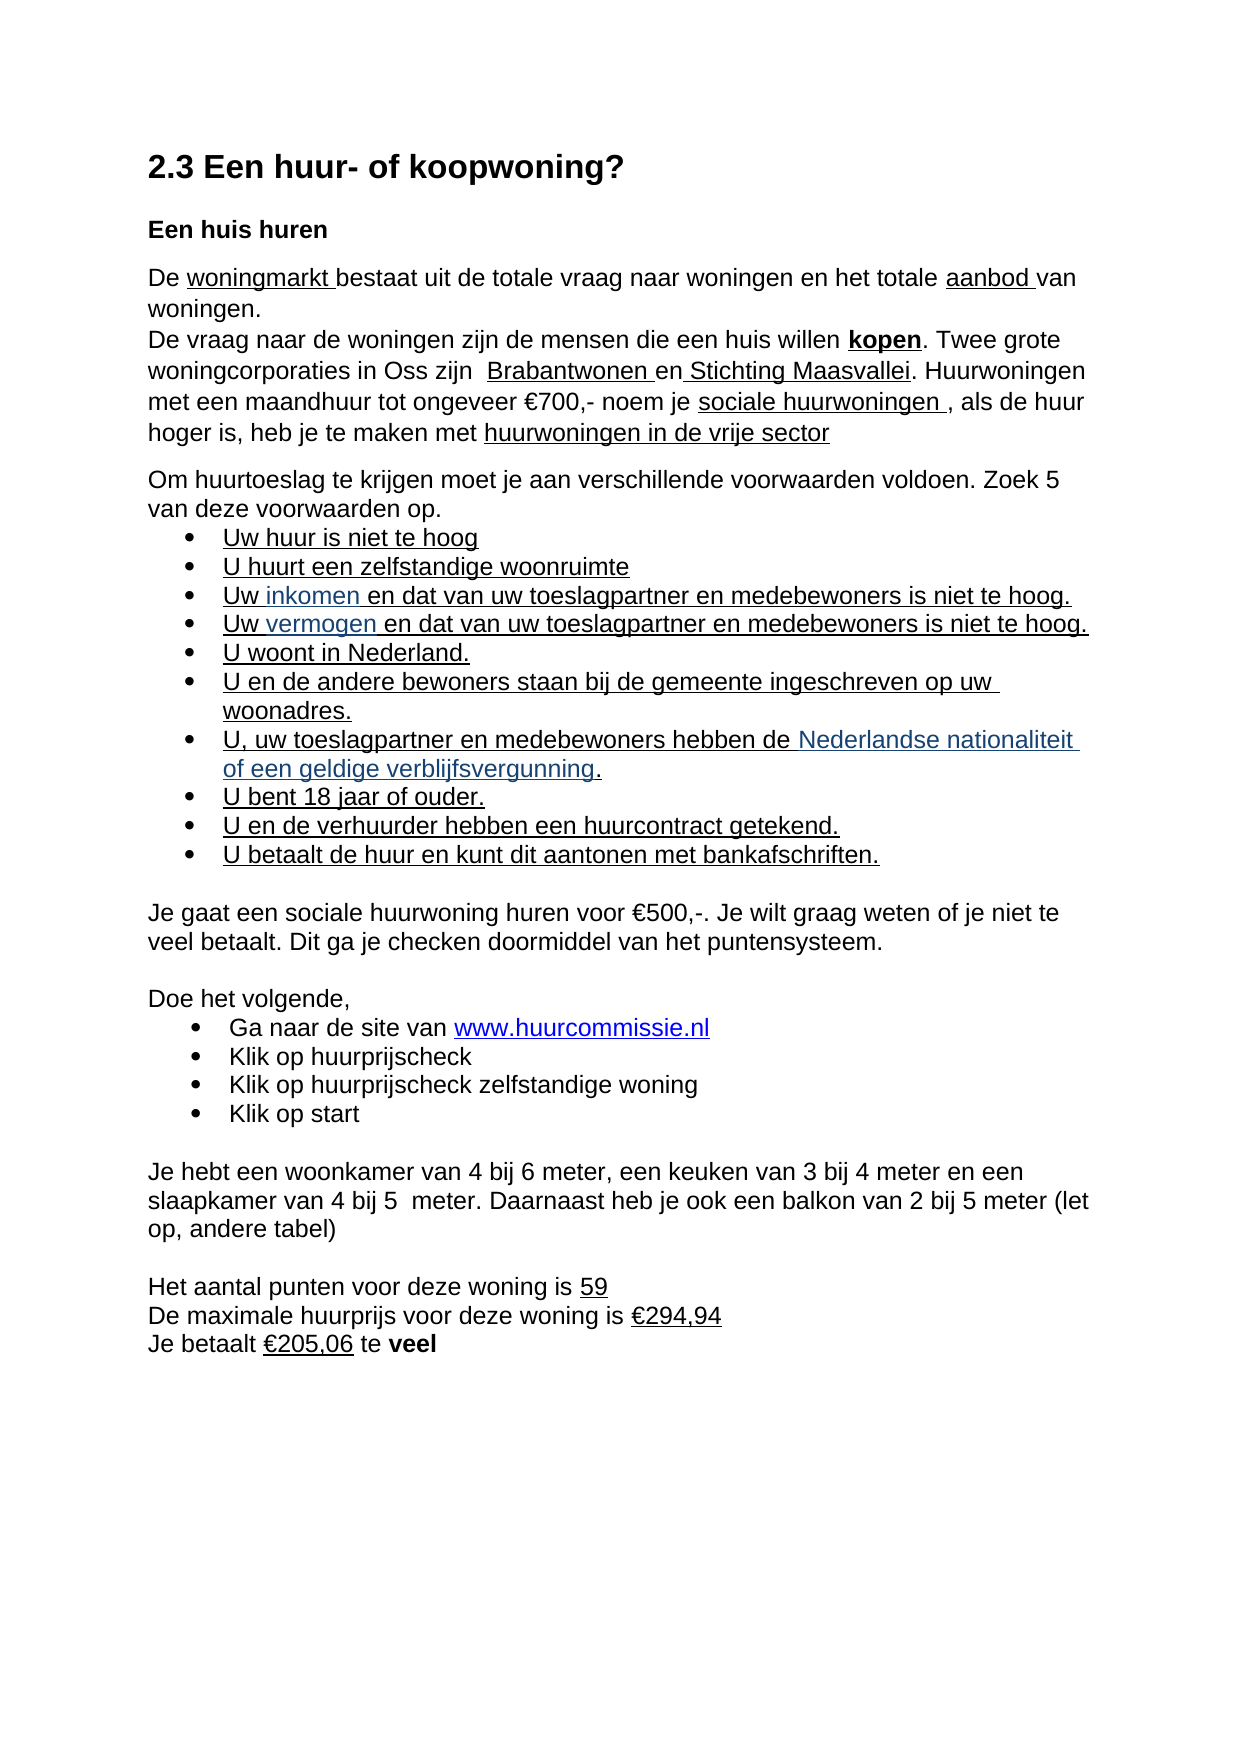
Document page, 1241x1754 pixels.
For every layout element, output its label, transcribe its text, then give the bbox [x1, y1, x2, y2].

text 2.3 Een huur- of koopwoning? [148, 148, 1093, 186]
text Je hebt een woonkamer van 4 bij 6 meter, een keuken van 3 bij 4 meter en een slaapkamer van 4 bij 5 meter. Daarnaast heb je ook een balkon van 2 bij 5 meter (let op, andere tabel) [148, 1157, 1093, 1243]
text Je betaalt €205,06 te veel [148, 1329, 1093, 1358]
text Je gaat een sociale huurwoning huren voor €500,-. Je wilt graag weten of je niet te veel betaalt. Dit ga je checken doormiddel van het puntensysteem. [148, 898, 1093, 955]
list Uw inkomen en dat van uw toeslagpartner en medebewoners is niet te hoog. [185, 581, 1093, 609]
list U en de andere bewoners staan bij de gemeente ingeschreven op uw woonadres. [185, 667, 1093, 725]
list Klik op huurprijscheck zelfstandige woning [191, 1070, 1093, 1099]
text Het aantal punten voor deze woning is 59 [148, 1272, 1093, 1301]
list Klik op start [191, 1099, 1093, 1128]
list U betaalt de huur en kunt dit aantonen met bankafschriften. [185, 840, 1093, 869]
list U, uw toeslagpartner en medebewoners hebben de Nederlandse nationaliteit of een geldige verblijfsvergunning. [185, 725, 1093, 782]
text De woningmarkt bestaat uit de totale vraag naar woningen en het totale aanbod van woningen. De vraag naar de woningen zijn de mensen die een huis willen kopen. Twee grote woningcorporaties in Oss zijn Brabantwonen en Stichting Maasvallei. Huurwoningen met een maandhuur tot ongeveer €700,- noem je sociale huurwoningen , als de huur hoger is, heb je te maken met huurwoningen in de vrije sector [148, 262, 1093, 446]
list Ga naar de site van www.huurcommissie.nl [191, 1013, 1093, 1042]
text De maximale huurprijs voor deze woning is €294,94 [148, 1301, 1093, 1329]
list U bent 18 jaar of ouder. [185, 782, 1093, 811]
list Uw vermogen en dat van uw toeslagpartner en medebewoners is niet te hoog. [185, 609, 1093, 638]
list Klik op huurprijscheck [191, 1042, 1093, 1070]
list U woont in Nederland. [185, 638, 1093, 667]
list U en de verhuurder hebben een huurcontract getekend. [185, 811, 1093, 840]
text Om huurtoeslag te krijgen moet je aan verschillende voorwaarden voldoen. Zoek 5 van deze voorwaarden op. [148, 465, 1093, 523]
list Uw huur is niet te hoog [185, 523, 1093, 552]
text Een huis huren [148, 215, 1093, 243]
text Doe het volgende, [148, 984, 1093, 1013]
list U huurt een zelfstandige woonruimte [185, 552, 1093, 581]
